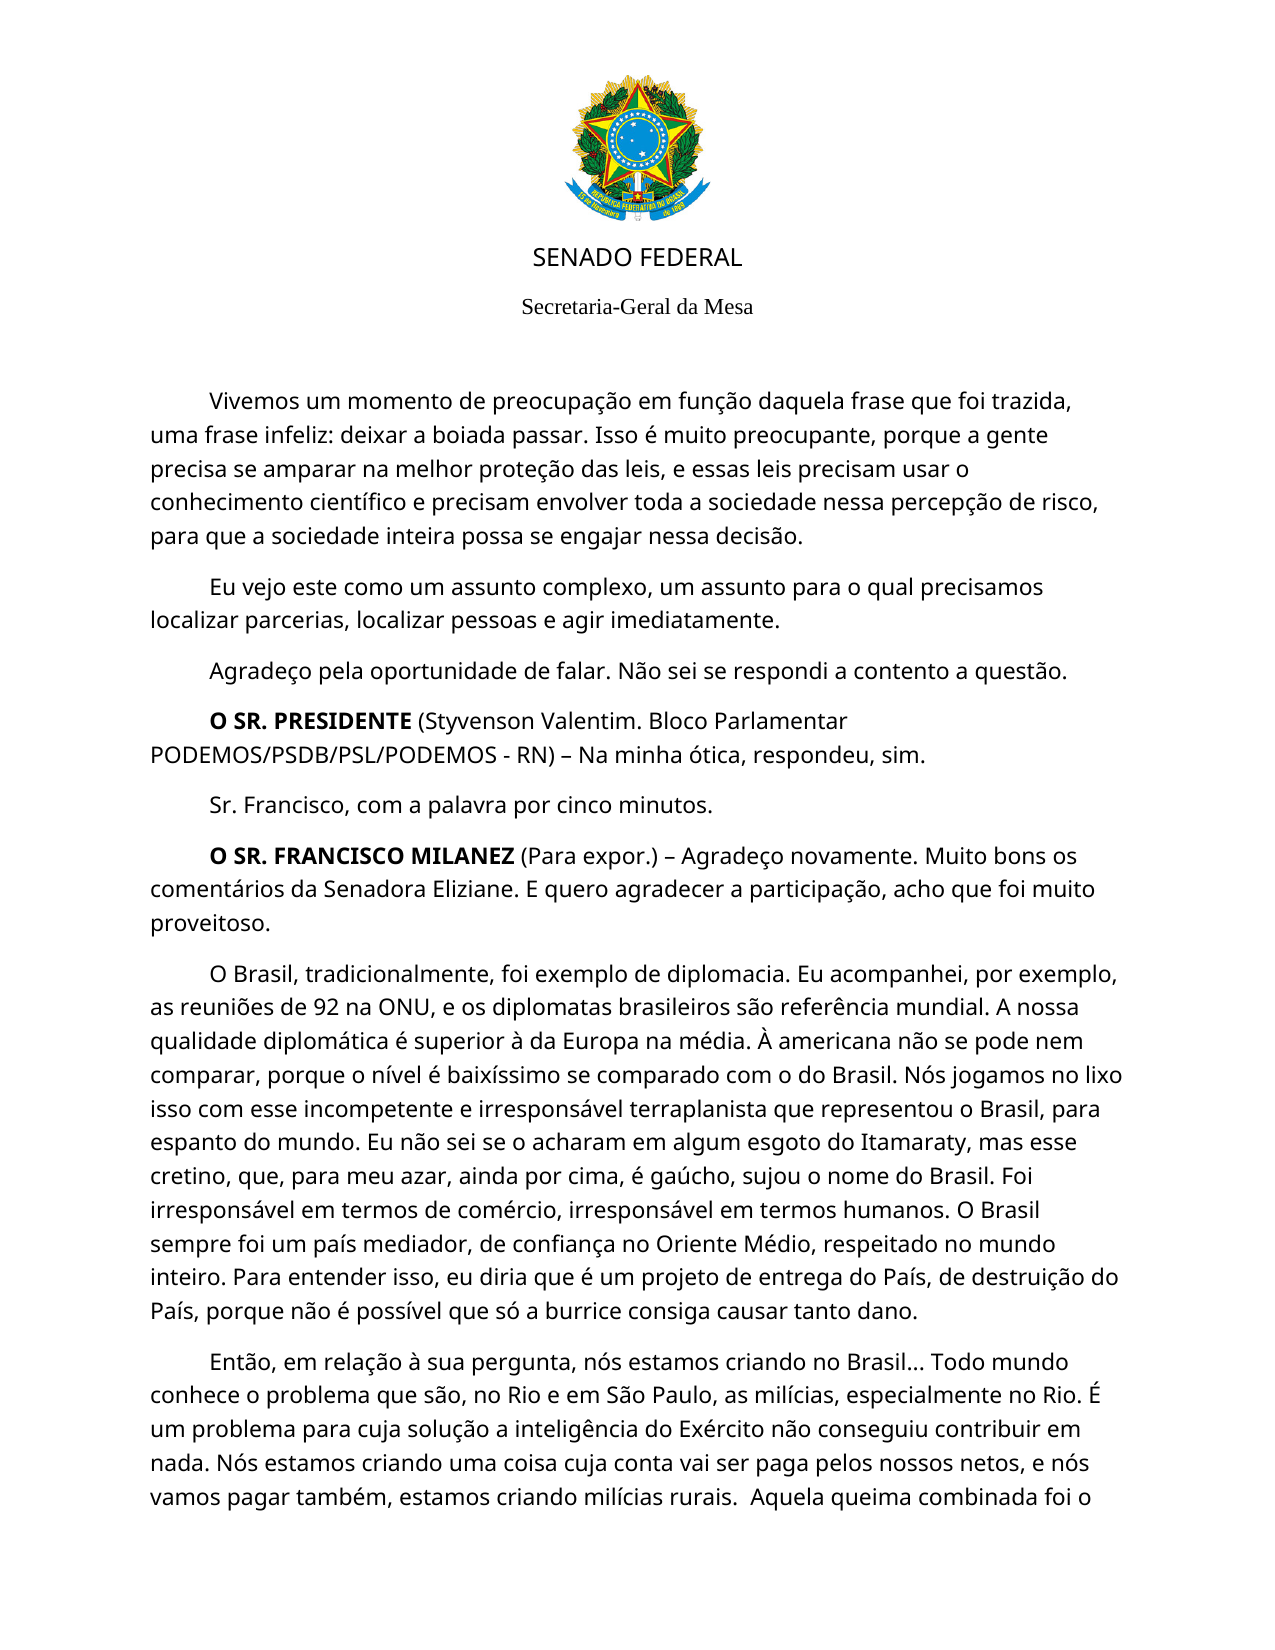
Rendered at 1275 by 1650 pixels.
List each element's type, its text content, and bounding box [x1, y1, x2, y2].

text O Brasil, tradicionalmente, foi exemplo de diplomacia. Eu acompanhei, por exemplo, as reuniões de 92 na ONU, e os diplomatas brasileiros são referência mundial. A nossa qualidade diplomática é superior à da Europa na média. À americana não se pode nem comparar, porque o nível é baixíssimo se comparado com o do Brasil. Nós jogamos no lixo isso com esse incompetente e irresponsável terraplanista que representou o Brasil, para espanto do mundo. Eu não sei se o acharam em algum esgoto do Itamaraty, mas esse cretino, que, para meu azar, ainda por cima, é gaúcho, sujou o nome do Brasil. Foi irresponsável em termos de comércio, irresponsável em termos humanos. O Brasil sempre foi um país mediador, de confiança no Oriente Médio, respeitado no mundo inteiro. Para entender isso, eu diria que é um projeto de entrega do País, de destruição do País, porque não é possível que só a burrice consiga causar tanto dano. [150, 957, 1125, 1326]
text O SR. PRESIDENTE (Styvenson Valentim. Bloco Parlamentar PODEMOS/PSDB/PSL/PODEMOS - RN) – Na minha ótica, respondeu, sim. [150, 705, 1125, 770]
text Agradeço pela oportunidade de falar. Não sei se respondi a contento a questão. [150, 654, 1125, 686]
text Vivemos um momento de preocupação em função daquela frase que foi trazida, uma frase infeliz: deixar a boiada passar. Isso é muito preocupante, porque a gente precisa se amparar na melhor proteção das leis, e essas leis precisam usar o conhecimento científico e precisam envolver toda a sociedade nessa percepção de risco, para que a sociedade inteira possa se engajar nessa decisão. [150, 385, 1125, 551]
text Sr. Francisco, com a palavra por cinco minutos. [150, 789, 1125, 820]
text Eu vejo este como um assunto complexo, um assunto para o qual precisamos localizar parcerias, localizar pessoas e agir imediatamente. [150, 570, 1125, 635]
text O SR. FRANCISCO MILANEZ (Para expor.) – Agradeço novamente. Muito bons os comentários da Senadora Eliziane. E quero agradecer a participação, acho que foi muito proveitoso. [150, 839, 1125, 938]
picture [564, 75, 711, 221]
